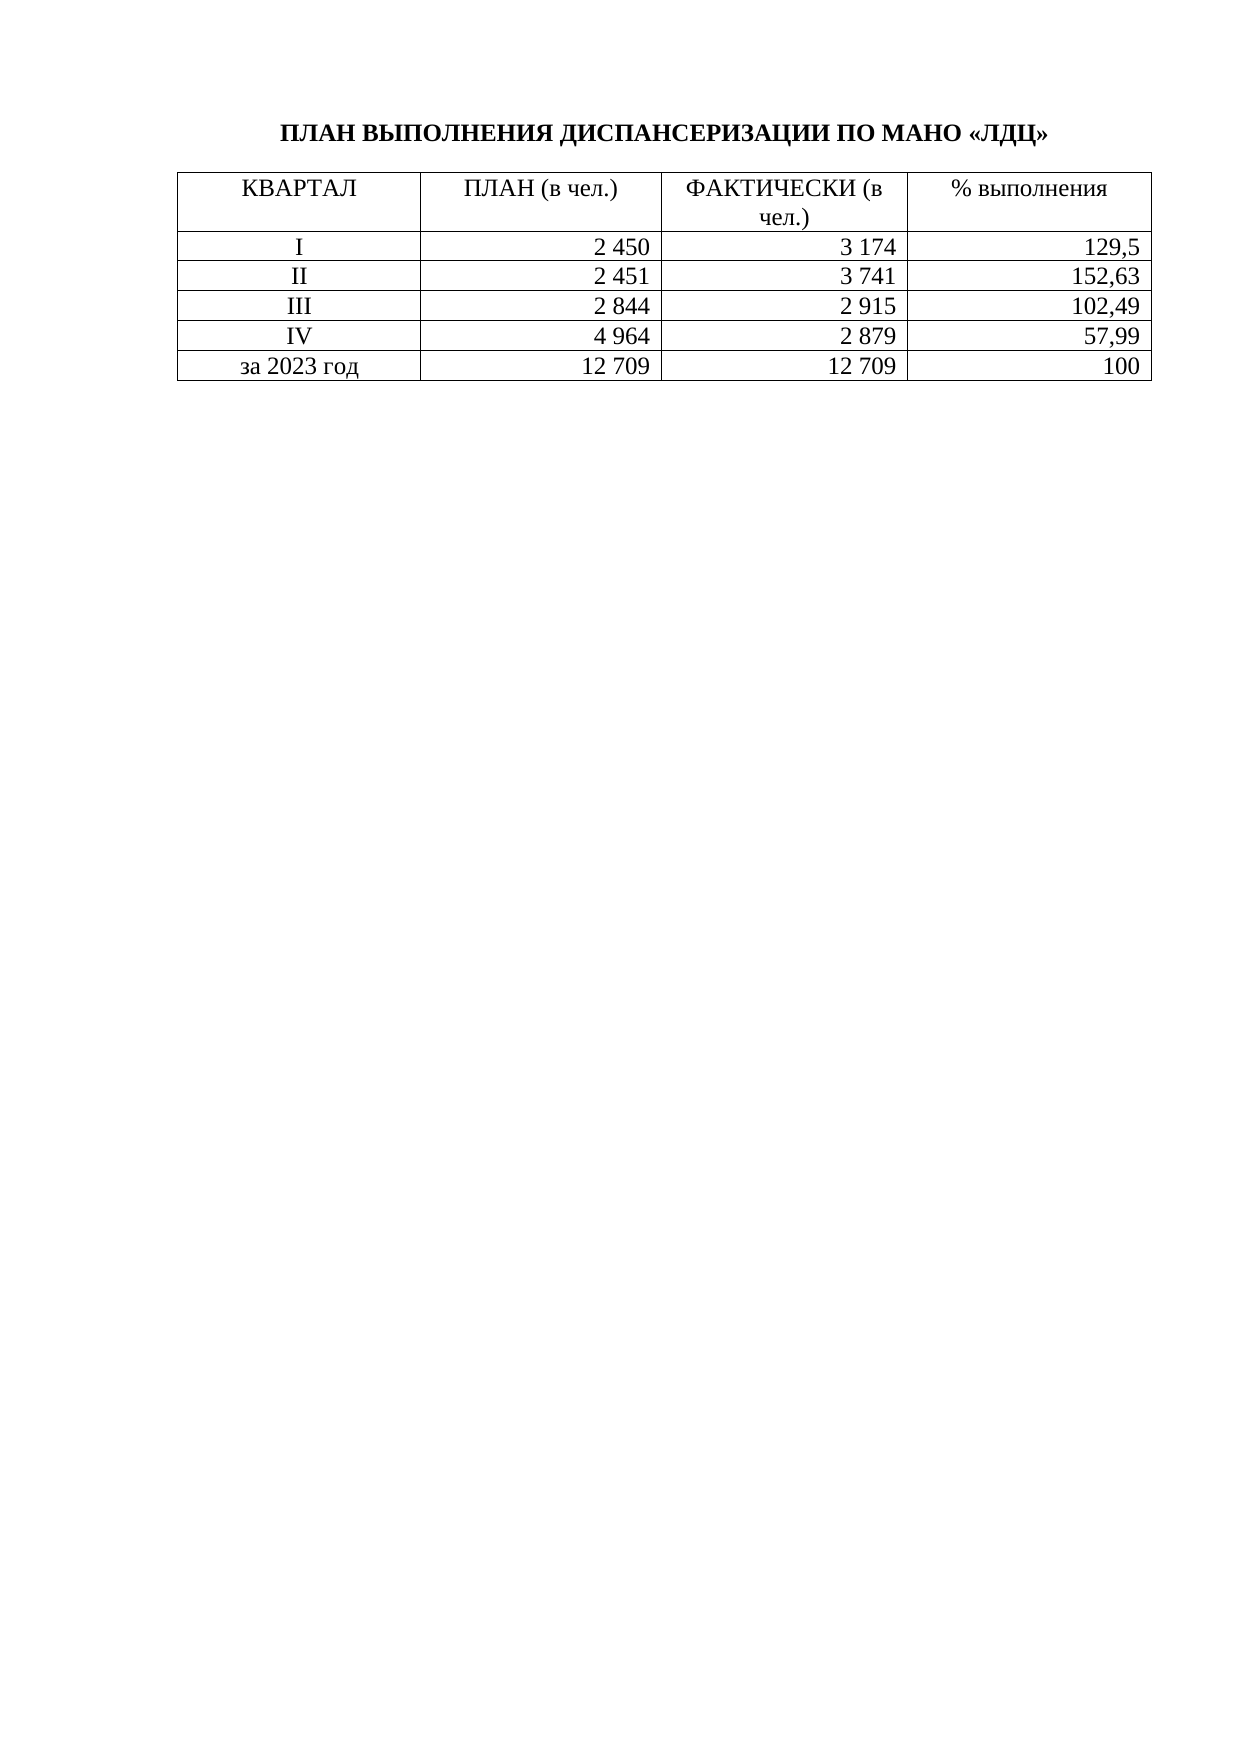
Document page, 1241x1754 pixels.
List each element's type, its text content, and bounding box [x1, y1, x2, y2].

table_header КВАРТАЛ [178, 173, 420, 231]
table_header ПЛАН (в чел.) [421, 173, 661, 231]
text ПЛАН ВЫПОЛНЕНИЯ ДИСПАНСЕРИЗАЦИИ ПО МАНО «ЛДЦ» [177, 118, 1152, 147]
table_cell 3 741 [662, 261, 907, 290]
table_cell 2 915 [662, 291, 907, 320]
table_cell 100 [908, 351, 1151, 379]
table_cell II [178, 261, 420, 290]
table_cell 2 844 [421, 291, 661, 320]
table_cell 4 964 [421, 321, 661, 350]
table_cell 57,99 [908, 321, 1151, 350]
table_cell I [178, 232, 420, 260]
table_header % выполнения [908, 173, 1151, 231]
table_cell 102,49 [908, 291, 1151, 320]
table_cell III [178, 291, 420, 320]
table_cell 129,5 [908, 232, 1151, 260]
table_cell 12 709 [421, 351, 661, 379]
table_cell 3 174 [662, 232, 907, 260]
table_cell 12 709 [662, 351, 907, 379]
table_cell 152,63 [908, 261, 1151, 290]
table_header ФАКТИЧЕСКИ (в чел.) [662, 173, 907, 231]
table_cell 2 451 [421, 261, 661, 290]
table_cell 2 879 [662, 321, 907, 350]
table_cell 2 450 [421, 232, 661, 260]
table_cell IV [178, 321, 420, 350]
table_cell за 2023 год [178, 351, 420, 379]
